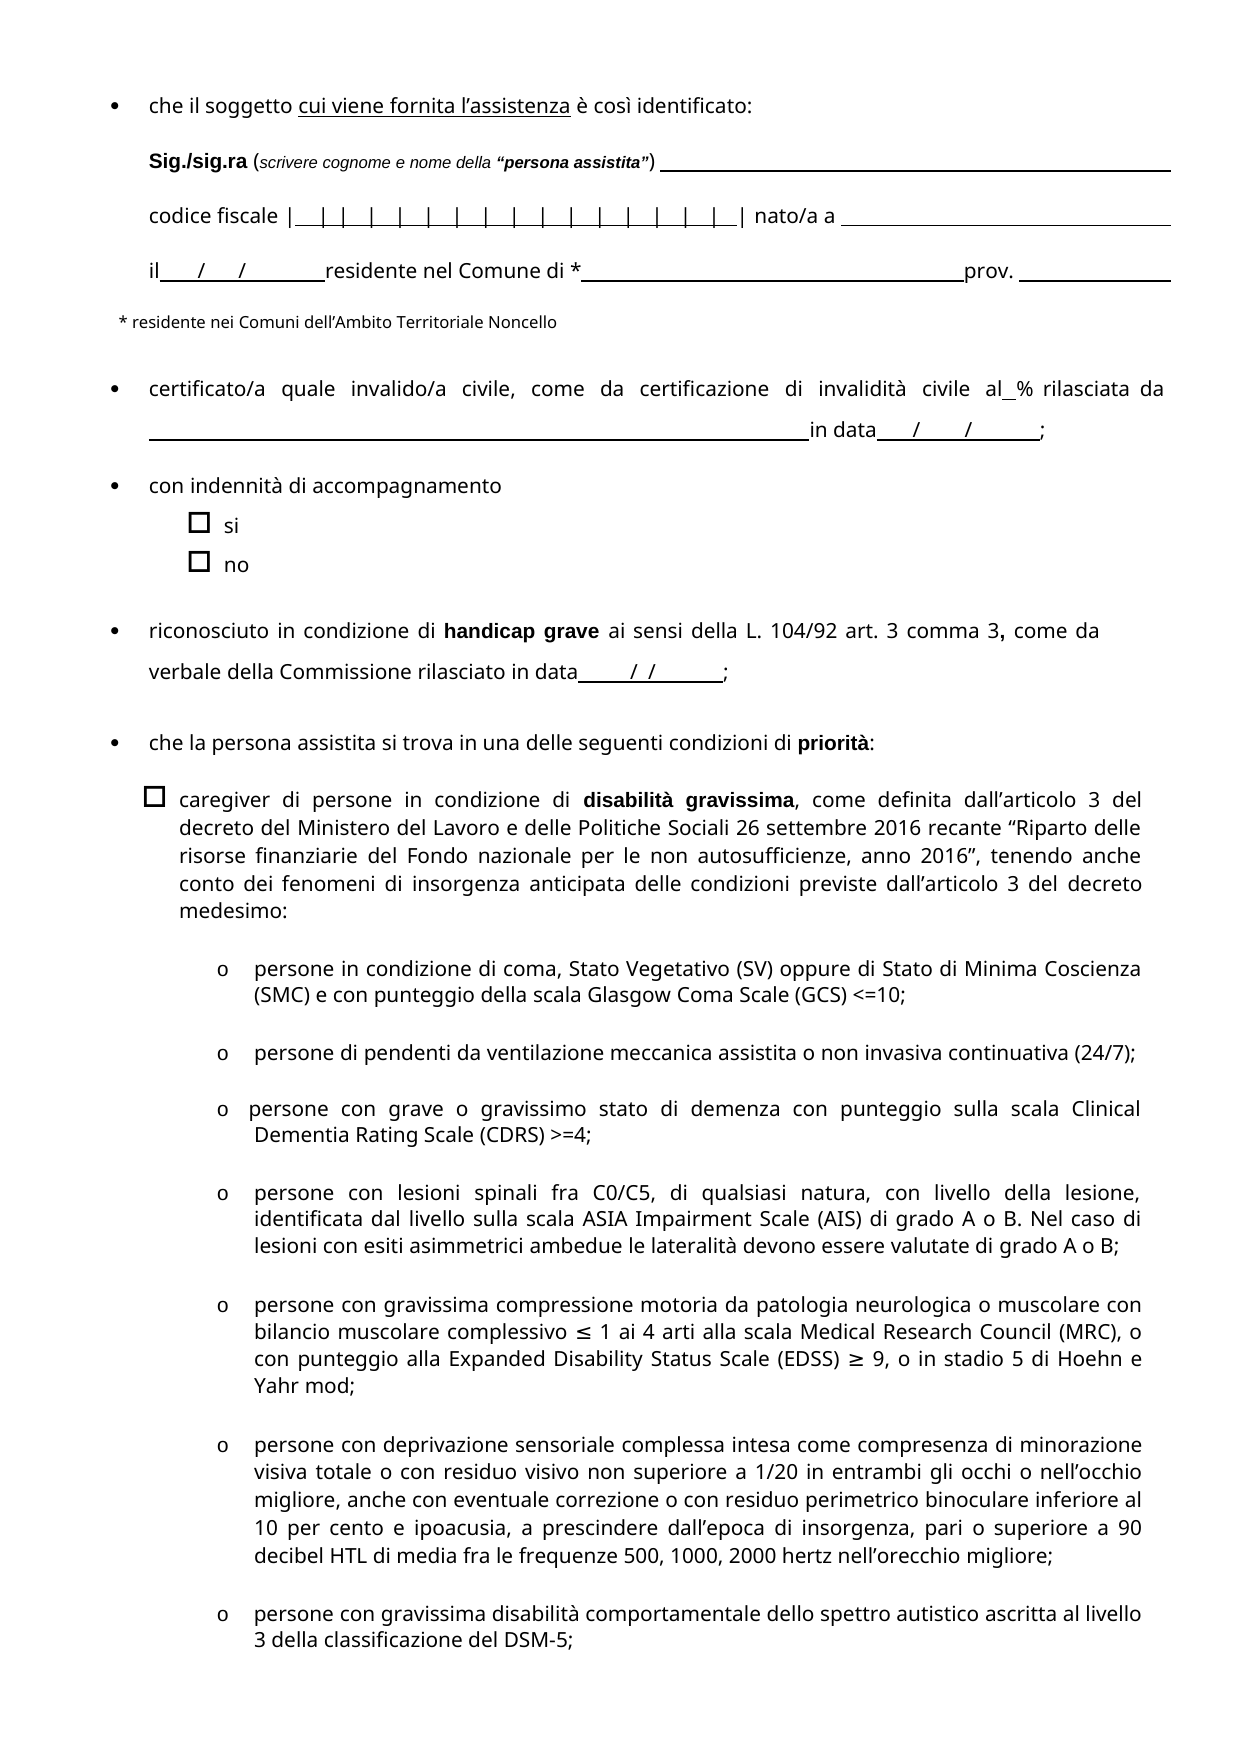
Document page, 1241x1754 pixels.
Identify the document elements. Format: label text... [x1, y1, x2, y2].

list no [186, 550, 1184, 579]
list che la persona assistita si trova in una delle seguenti condizioni di priorità: [111, 728, 1184, 757]
list persone di pendenti da ventilazione meccanica assistita o non invasiva continuativa (24/7); [216, 1038, 1184, 1067]
text in data / / ; [149, 415, 1184, 443]
text codice fiscale | | | | | | | | | | | | | | | | | nato/a a [149, 201, 1184, 229]
list persone in condizione di coma, Stato Vegetativo (SV) oppure di Stato di Minima Coscienza (SMC) e con punteggio della scala Glasgow Coma Scale (GCS) <=10; [216, 956, 1142, 1008]
list caregiver di persone in condizione di disabilità gravissima, come definita dall’articolo 3 del decreto del Ministero del Lavoro e delle Politiche Sociali 26 settembre 2016 recante “Riparto delle risorse finanziarie del Fondo nazionale per le non autosufficienze, anno 2016”, tenendo anche conto dei fenomeni di insorgenza anticipata delle condizioni previste dall’articolo 3 del decreto medesimo: [141, 785, 1143, 925]
list che il soggetto cui viene fornita l’assistenza è così identificato: [111, 91, 1184, 120]
text il / / residente nel Comune di * prov. [149, 256, 1184, 284]
text o persone con grave o gravissimo stato di demenza con punteggio sulla scala Clinical Dementia Rating Scale (CDRS) >=4; [216, 1096, 1142, 1148]
list si [186, 512, 1184, 540]
text Sig./sig.ra (scrivere cognome e nome della “persona assistita”) [149, 146, 1184, 174]
list certificato/a quale invalido/a civile, come da certificazione di invalidità civile al % rilasciata da [111, 374, 1184, 403]
list persone con deprivazione sensoriale complessa intesa come compresenza di minorazione visiva totale o con residuo visivo non superiore a 1/20 in entrambi gli occhi o nell’occhio migliore, anche con eventuale correzione o con residuo perimetrico binoculare inferiore al 10 per cento e ipoacusia, a prescindere dall’epoca di insorgenza, pari o superiore a 90 decibel HTL di media fra le frequenze 500, 1000, 2000 hertz nell’orecchio migliore; [216, 1430, 1142, 1569]
text * residente nei Comuni dell’Ambito Territoriale Noncello [118, 311, 1184, 334]
list persone con lesioni spinali fra C0/C5, di qualsiasi natura, con livello della lesione, identificata dal livello sulla scala ASIA Impairment Scale (AIS) di grado A o B. Nel caso di lesioni con esiti asimmetrici ambedue le lateralità devono essere valutate di grado A o B; [216, 1179, 1142, 1260]
text o persone con gravissima disabilità comportamentale dello spettro autistico ascritta al livello 3 della classificazione del DSM-5; [216, 1601, 1143, 1653]
list persone con gravissima compressione motoria da patologia neurologica o muscolare con bilancio muscolare complessivo ≤ 1 ai 4 arti alla scala Medical Research Council (MRC), o con punteggio alla Expanded Disability Status Scale (EDSS) ≥ 9, o in stadio 5 di Hoehn e Yahr mod; [216, 1290, 1143, 1400]
list riconosciuto in condizione di handicap grave ai sensi della L. 104/92 art. 3 comma 3, come da verbale della Commissione rilasciato in data / / ; [111, 616, 1143, 686]
list con indennità di accompagnamento [111, 471, 1184, 500]
